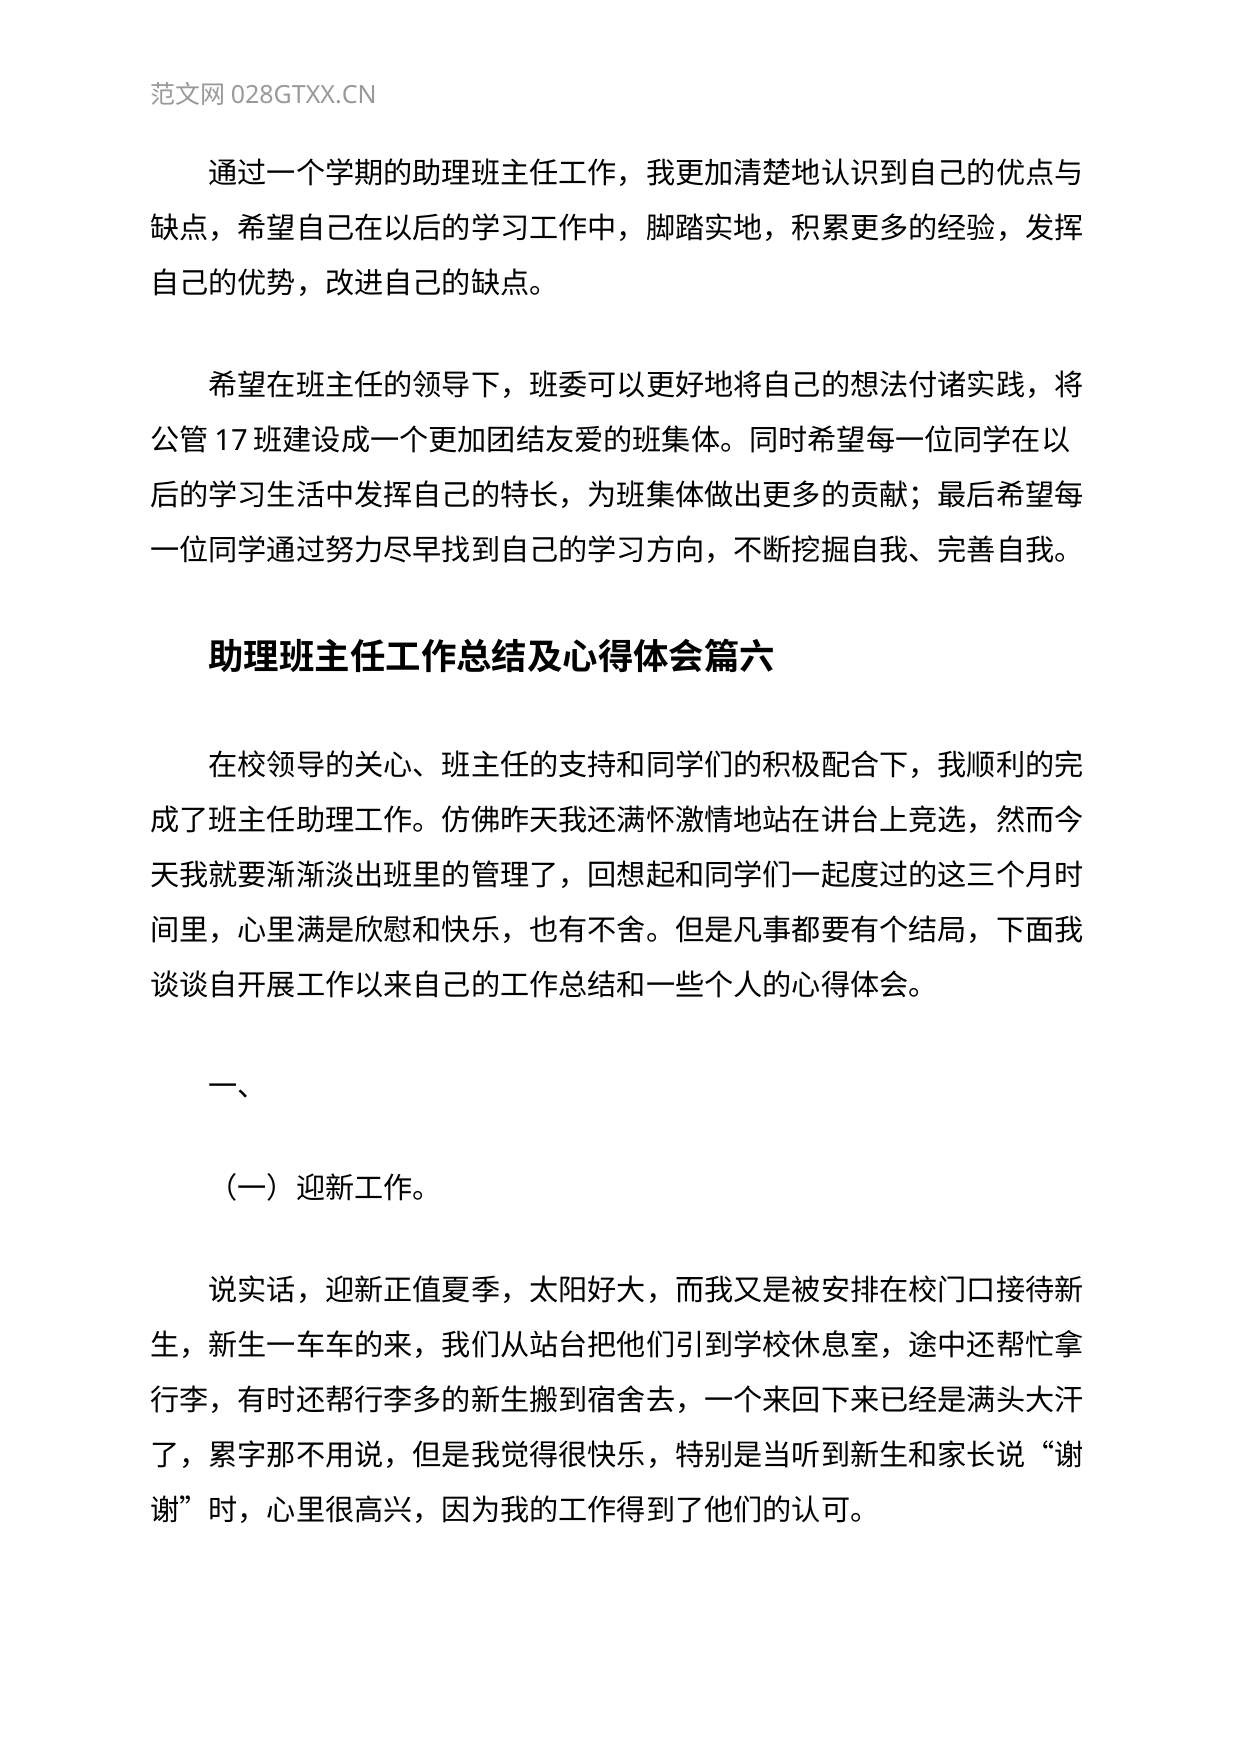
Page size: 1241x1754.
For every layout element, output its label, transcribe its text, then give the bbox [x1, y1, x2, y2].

text （一）迎新工作。 [150, 1165, 1090, 1207]
text 说实话，迎新正值夏季，太阳好大，而我又是被安排在校门口接待新生，新生一车车的来，我们从站台把他们引到学校休息室，途中还帮忙拿行李，有时还帮行李多的新生搬到宿舍去，一个来回下来已经是满头大汗了，累字那不用说，但是我觉得很快乐，特别是当听到新生和家长说“谢谢”时，心里很高兴，因为我的工作得到了他们的认可。 [150, 1266, 1090, 1528]
text 在校领导的关心、班主任的支持和同学们的积极配合下，我顺利的完成了班主任助理工作。仿佛昨天我还满怀激情地站在讲台上竞选，然而今天我就要渐渐淡出班里的管理了，回想起和同学们一起度过的这三个月时间里，心里满是欣慰和快乐，也有不舍。但是凡事都要有个结局，下面我谈谈自开展工作以来自己的工作总结和一些个人的心得体会。 [150, 742, 1090, 1003]
text 希望在班主任的领导下，班委可以更好地将自己的想法付诸实践，将公管17班建设成一个更加团结友爱的班集体。同时希望每一位同学在以后的学习生活中发挥自己的特长，为班集体做出更多的贡献；最后希望每一位同学通过努力尽早找到自己的学习方向，不断挖掘自我、完善自我。 [150, 362, 1090, 569]
text 通过一个学期的助理班主任工作，我更加清楚地认识到自己的优点与缺点，希望自己在以后的学习工作中，脚踏实地，积累更多的经验，发挥自己的优势，改进自己的缺点。 [150, 150, 1090, 302]
text 一、 [150, 1063, 1090, 1105]
text 助理班主任工作总结及心得体会篇六 [150, 628, 1090, 679]
